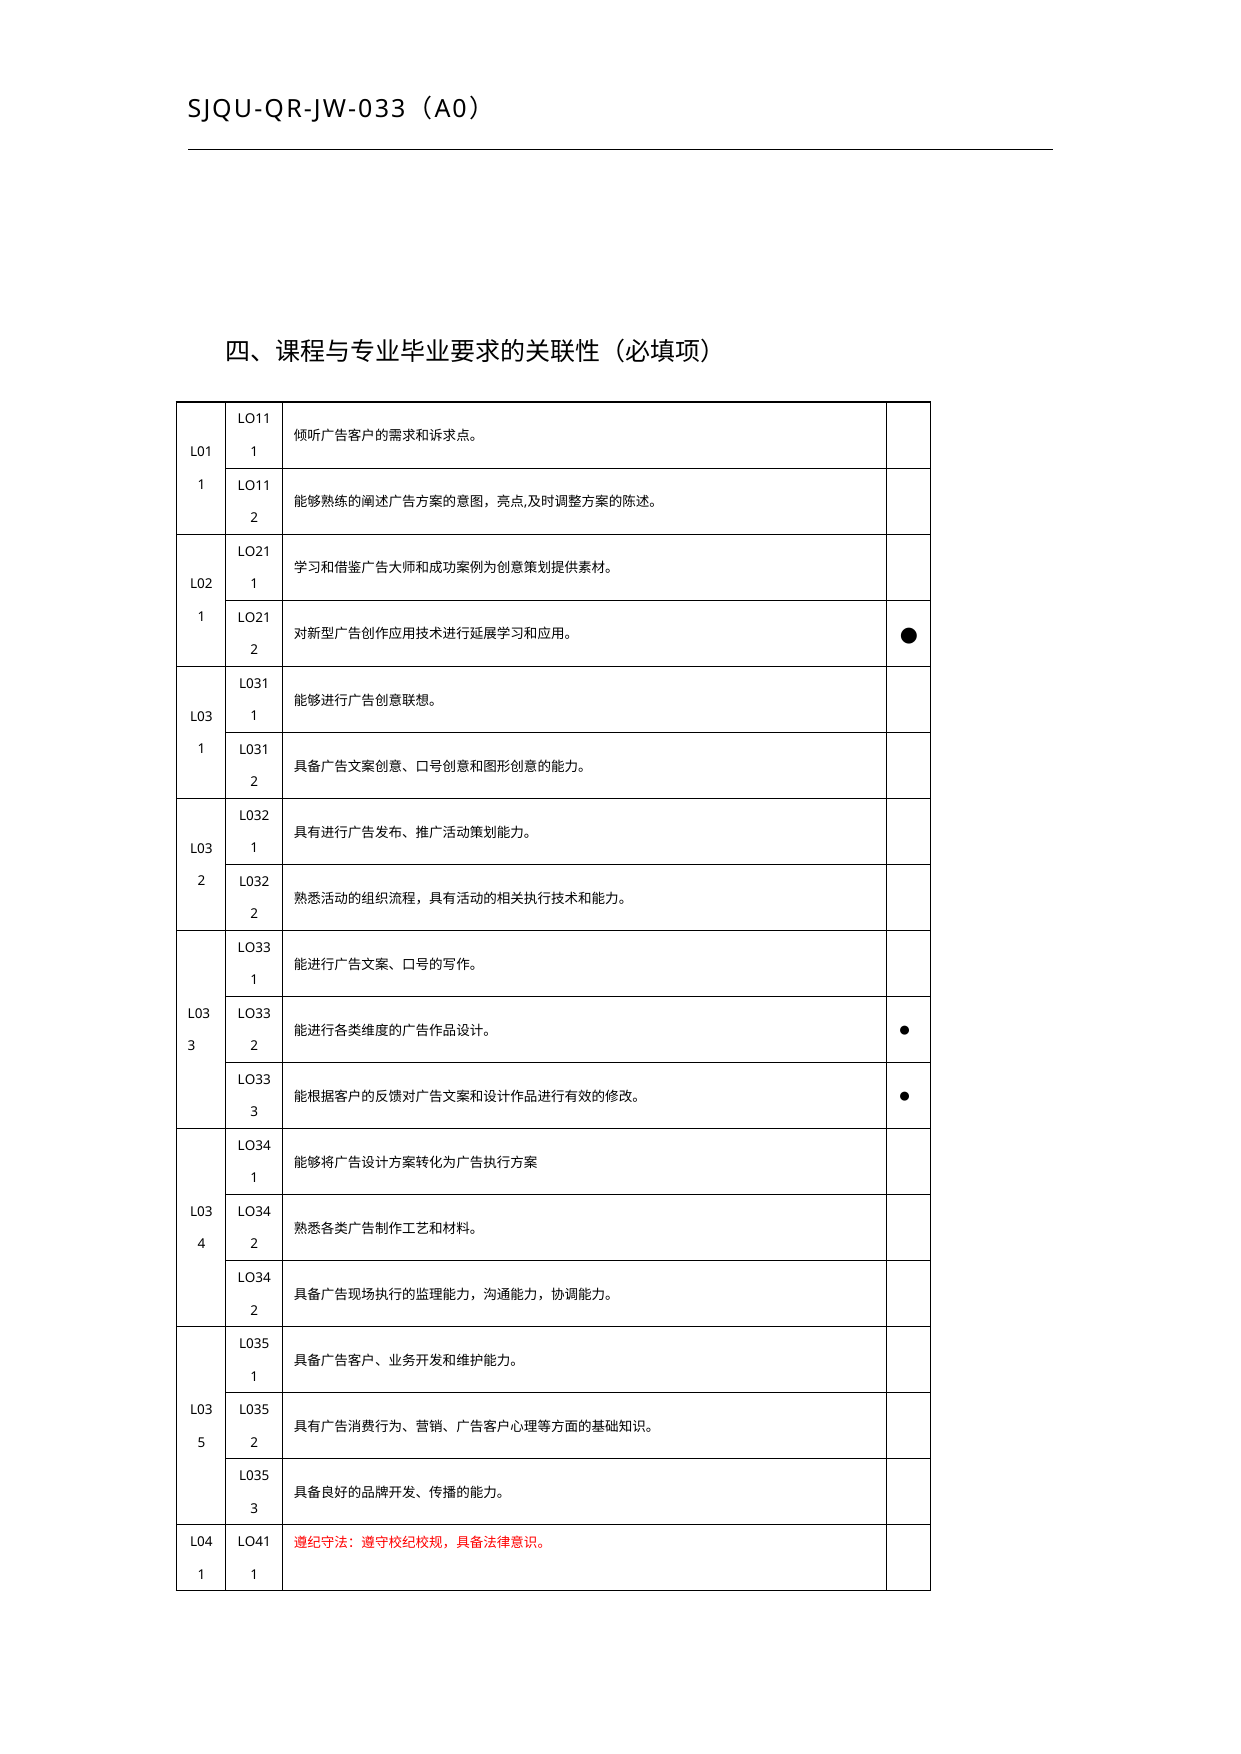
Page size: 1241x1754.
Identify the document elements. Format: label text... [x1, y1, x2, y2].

table_cell 熟悉各类广告制作工艺和材料。 [283, 1195, 886, 1260]
table_cell [887, 469, 930, 533]
table_cell L041 [177, 1525, 225, 1590]
table_cell LO212 [226, 601, 282, 666]
table_cell L021 [177, 535, 225, 666]
table_cell L0352 [226, 1393, 282, 1458]
table_cell [887, 667, 930, 732]
table_cell ● [887, 997, 930, 1062]
table_cell L0321 [226, 799, 282, 864]
table_cell ● [887, 1063, 930, 1128]
table_cell L0351 [226, 1327, 282, 1392]
table_cell 学习和借鉴广告大师和成功案例为创意策划提供素材。 [283, 535, 886, 599]
table_cell LO411 [226, 1525, 282, 1590]
table_cell L0322 [226, 865, 282, 930]
table_cell L032 [177, 799, 225, 930]
table_cell 能根据客户的反馈对广告文案和设计作品进行有效的修改。 [283, 1063, 886, 1128]
table_cell ● [887, 601, 930, 666]
table_header 倾听广告客户的需求和诉求点。 [283, 403, 886, 467]
table_cell LO342 [226, 1261, 282, 1326]
table_cell [887, 1195, 930, 1260]
table_cell [887, 1261, 930, 1326]
table_cell [887, 1393, 930, 1458]
table_cell 熟悉活动的组织流程，具有活动的相关执行技术和能力。 [283, 865, 886, 930]
table_header L011 [177, 403, 225, 533]
table_cell 具备广告现场执行的监理能力，沟通能力，协调能力。 [283, 1261, 886, 1326]
table_header [887, 403, 930, 467]
table_cell L0312 [226, 733, 282, 798]
table_cell 对新型广告创作应用技术进行延展学习和应用。 [283, 601, 886, 666]
table_cell [887, 1327, 930, 1392]
table_cell LO211 [226, 535, 282, 599]
table_cell [887, 733, 930, 798]
table_cell 具备广告客户、业务开发和维护能力。 [283, 1327, 886, 1392]
table_cell L0353 [226, 1459, 282, 1524]
table_cell L035 [177, 1327, 225, 1524]
table_cell [887, 799, 930, 864]
table_cell 能够将广告设计方案转化为广告执行方案 [283, 1129, 886, 1194]
table_cell 能够熟练的阐述广告方案的意图，亮点,及时调整方案的陈述。 [283, 469, 886, 533]
table_cell 具有广告消费行为、营销、广告客户心理等方面的基础知识。 [283, 1393, 886, 1458]
list 课程与专业毕业要求的关联性（必填项） [187, 317, 1053, 382]
table_cell LO112 [226, 469, 282, 533]
table_cell LO341 [226, 1129, 282, 1194]
table_cell [887, 535, 930, 599]
table_cell 具有进行广告发布、推广活动策划能力。 [283, 799, 886, 864]
table_cell 能进行各类维度的广告作品设计。 [283, 997, 886, 1062]
table_cell [887, 931, 930, 996]
table_cell [887, 1525, 930, 1590]
table_cell [887, 1459, 930, 1524]
table_cell L033 [177, 931, 225, 1128]
table_cell LO332 [226, 997, 282, 1062]
table_cell 具备广告文案创意、口号创意和图形创意的能力。 [283, 733, 886, 798]
table_cell LO331 [226, 931, 282, 996]
table_cell 能进行广告文案、口号的写作。 [283, 931, 886, 996]
table_cell L034 [177, 1129, 225, 1326]
table_cell L0311 [226, 667, 282, 732]
table_cell 具备良好的品牌开发、传播的能力。 [283, 1459, 886, 1524]
table_cell [887, 865, 930, 930]
table_header LO111 [226, 403, 282, 467]
table_cell [887, 1129, 930, 1194]
table_cell 能够进行广告创意联想。 [283, 667, 886, 732]
table_cell L031 [177, 667, 225, 798]
table_cell 遵纪守法：遵守校纪校规，具备法律意识。 [283, 1525, 886, 1590]
table_cell LO333 [226, 1063, 282, 1128]
table_cell LO342 [226, 1195, 282, 1260]
